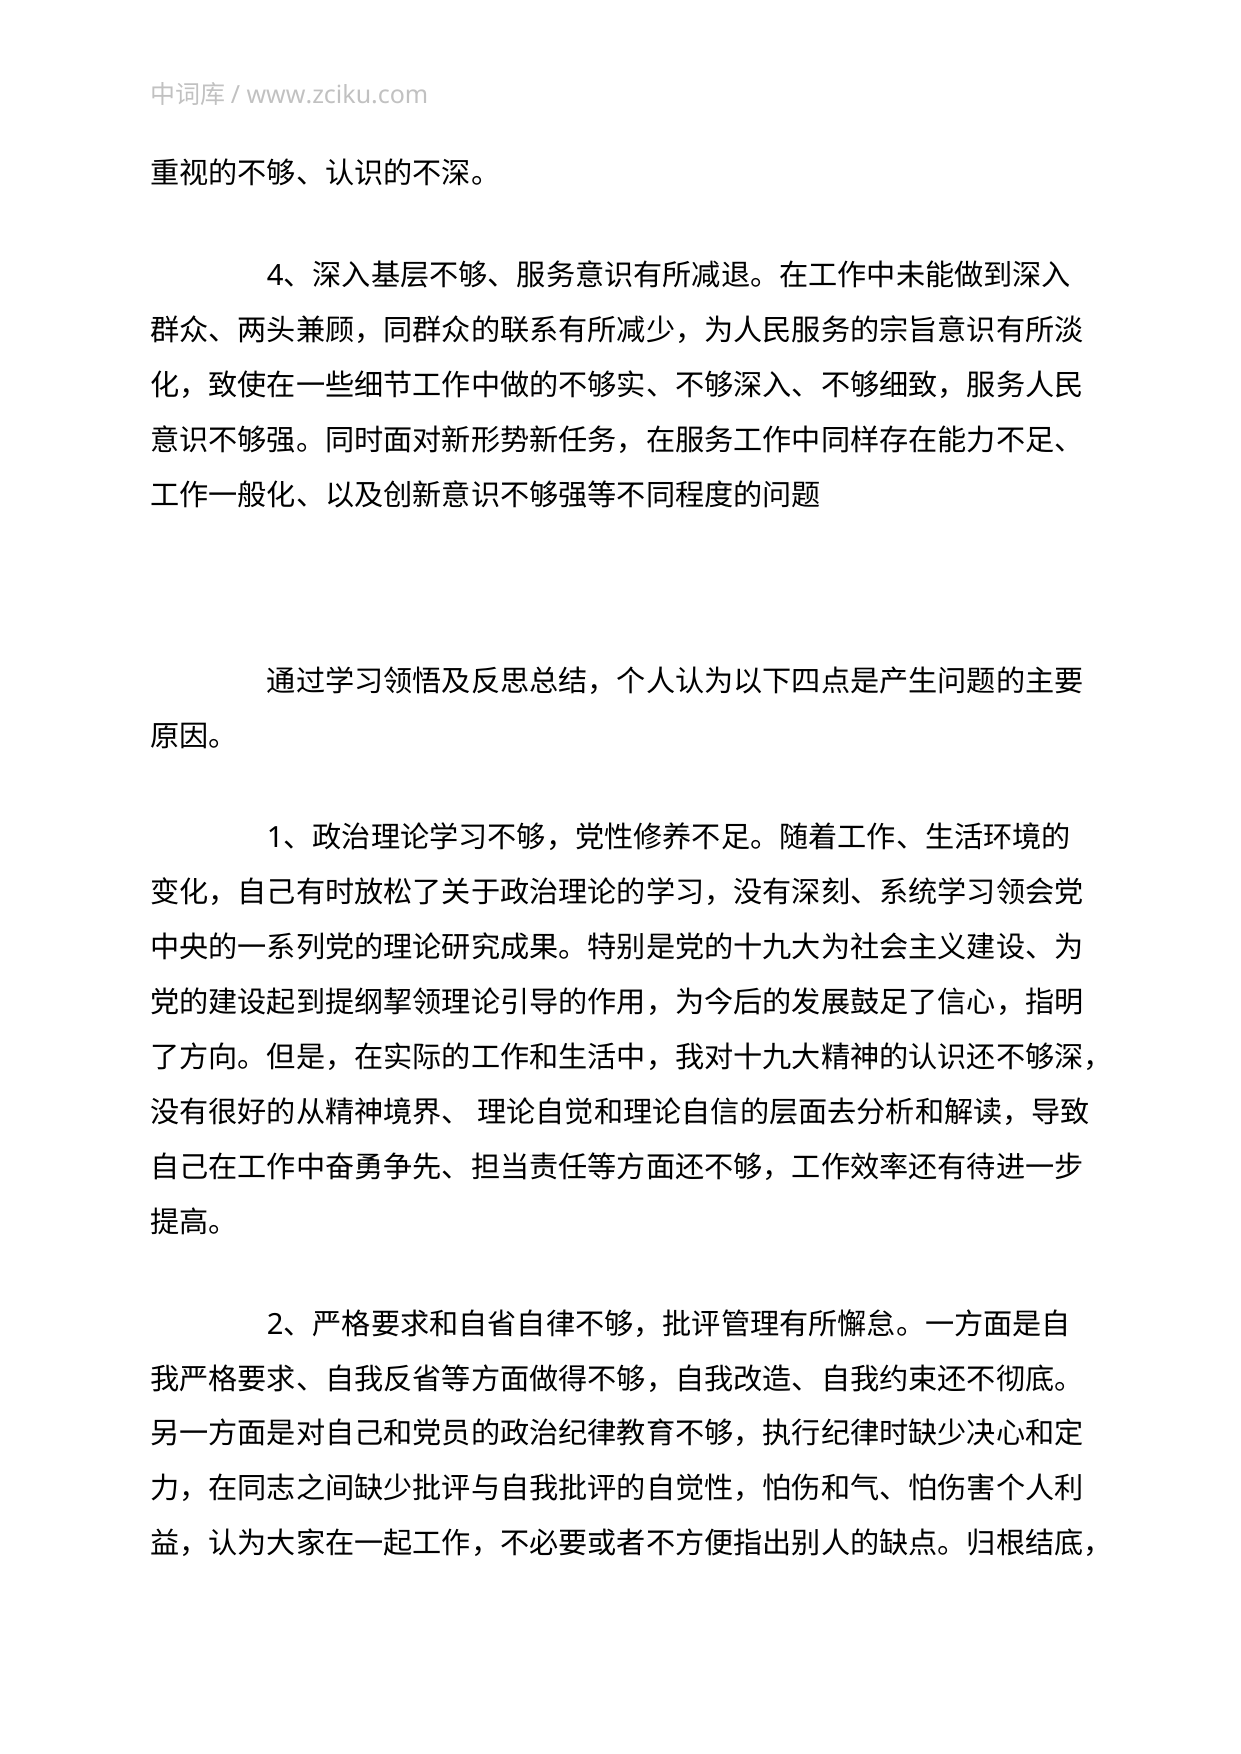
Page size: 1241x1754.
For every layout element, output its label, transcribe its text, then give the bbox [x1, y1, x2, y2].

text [150, 1300, 1090, 1562]
text 1、政治理论学习不够，党性修养不足。随着工作、生活环境的变化，自己有时放松了关于政治理论的学习，没有深刻、系统学习领会党中央的一系列党的理论研究成果。特别是党的十九大为社会主义建设、为党的建设起到提纲挈领理论引导的作用，为今后的发展鼓足了信心，指明了方向。但是，在实际的工作和生活中，我对十九大精神的认识还不够深，没有很好的从精神境界、 理论自觉和理论自信的层面去分析和解读，导致自己在工作中奋勇争先、担当责任等方面还不够，工作效率还有待进一步提高。 [150, 814, 1090, 1241]
text 4、深入基层不够、服务意识有所减退。在工作中未能做到深入群众、两头兼顾，同群众的联系有所减少，为人民服务的宗旨意识有所淡化，致使在一些细节工作中做的不够实、不够深入、不够细致，服务人民意识不够强。同时面对新形势新任务，在服务工作中同样存在能力不足、工作一般化、以及创新意识不够强等不同程度的问题 [150, 252, 1090, 514]
text 通过学习领悟及反思总结，个人认为以下四点是产生问题的主要原因。 [150, 657, 1090, 754]
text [150, 150, 1090, 192]
